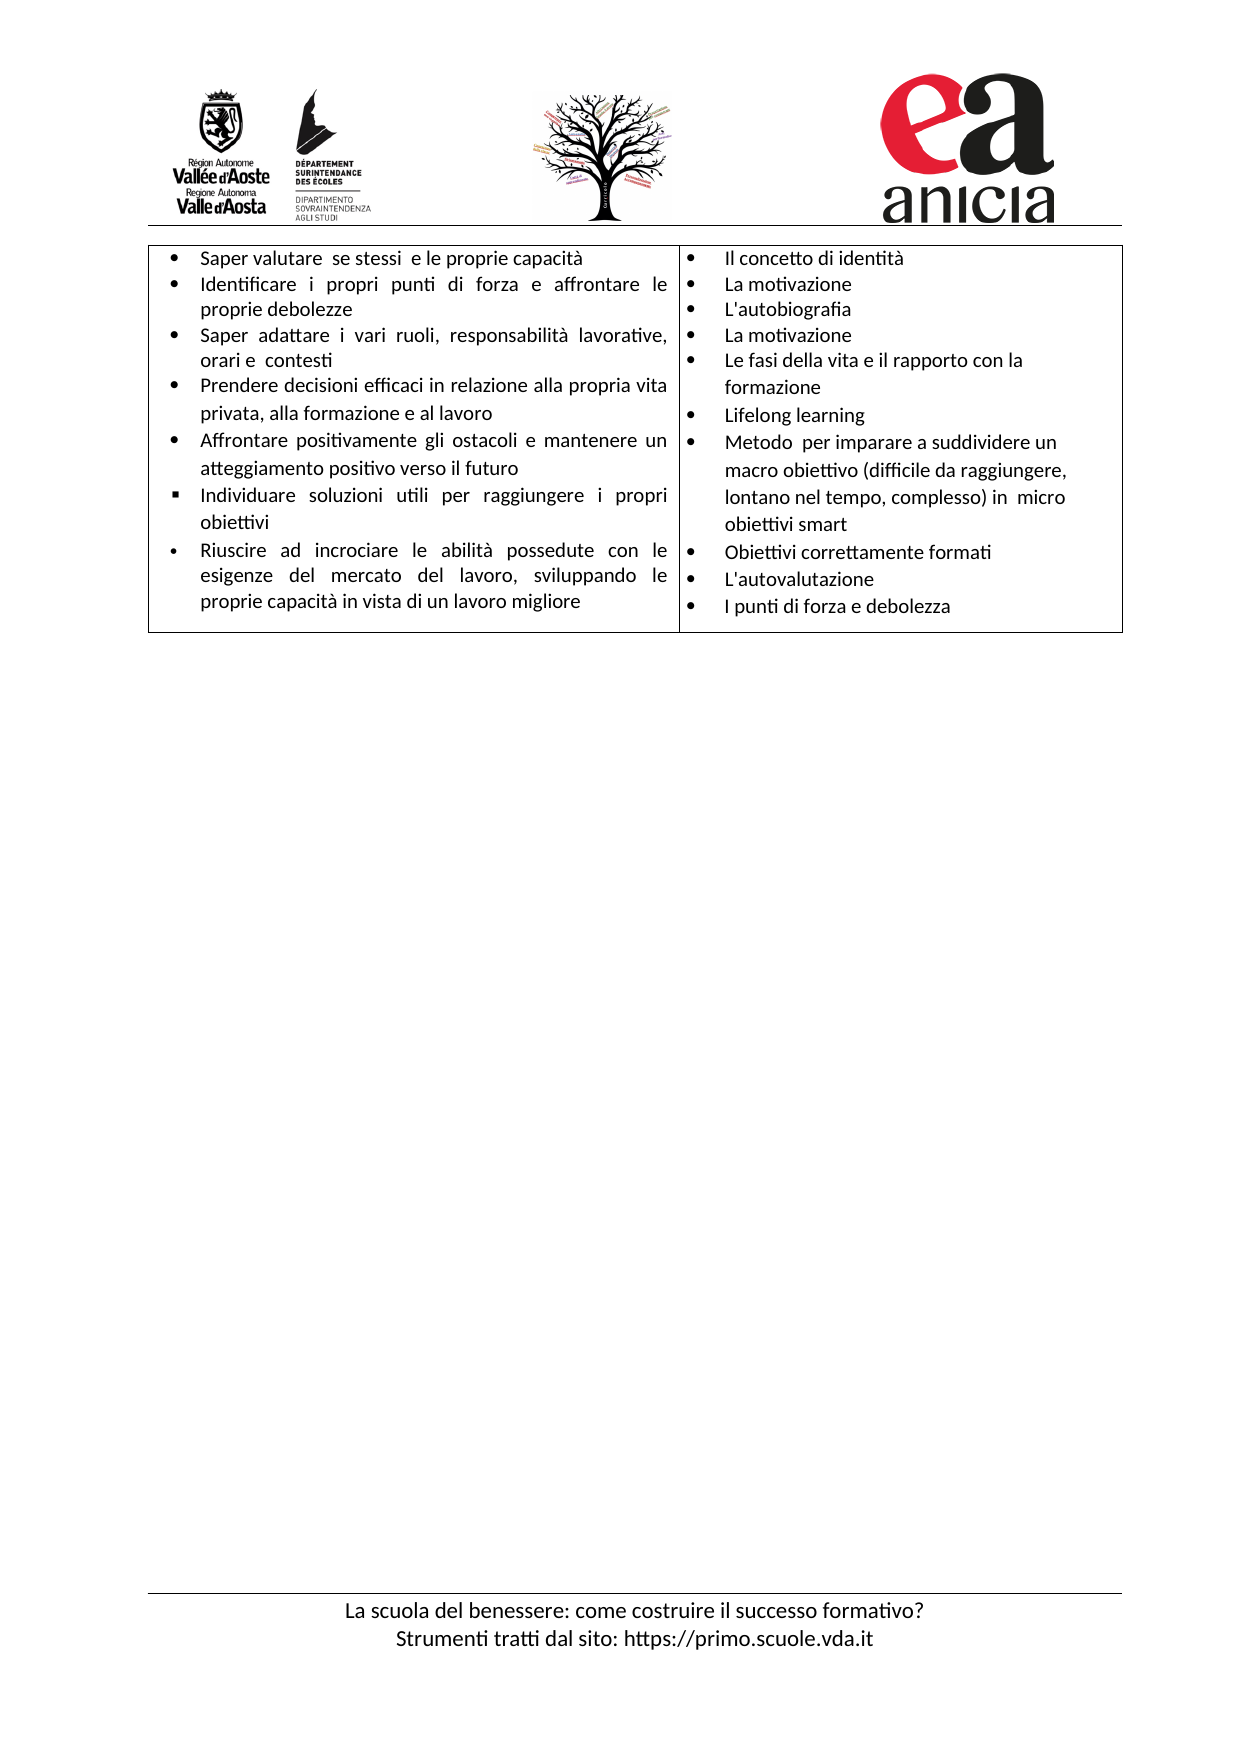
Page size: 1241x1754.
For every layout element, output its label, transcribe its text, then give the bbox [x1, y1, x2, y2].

picture [532, 91, 673, 223]
table_cell Saper valutare se stessi e le proprie capacità Identificare i propri punti di forza e affrontare le proprie debolezze Saper adattare i vari ruoli, responsabilità lavorative, orari e contesti Prendere decisioni efficaci in relazione alla propria vita privata, alla formazione e al lavoro Affrontare positivamente gli ostacoli e mantenere un atteggiamento positivo verso il futuro Individuare soluzioni utili per raggiungere i propri obiettivi Riuscire ad incrociare le abilità possedute con le esigenze del mercato del lavoro, sviluppando le proprie capacità in vista di un lavoro migliore [149, 246, 679, 632]
table_cell Il concetto di identità La motivazione L'autobiografia La motivazione Le fasi della vita e il rapporto con la formazione Lifelong learning Metodo per imparare a suddividere un macro obiettivo (difficile da raggiungere, lontano nel tempo, complesso) in micro obiettivi smart Obiettivi correttamente formati L'autovalutazione I punti di forza e debolezza [680, 246, 1122, 632]
picture [147, 83, 403, 223]
picture [879, 73, 1054, 223]
